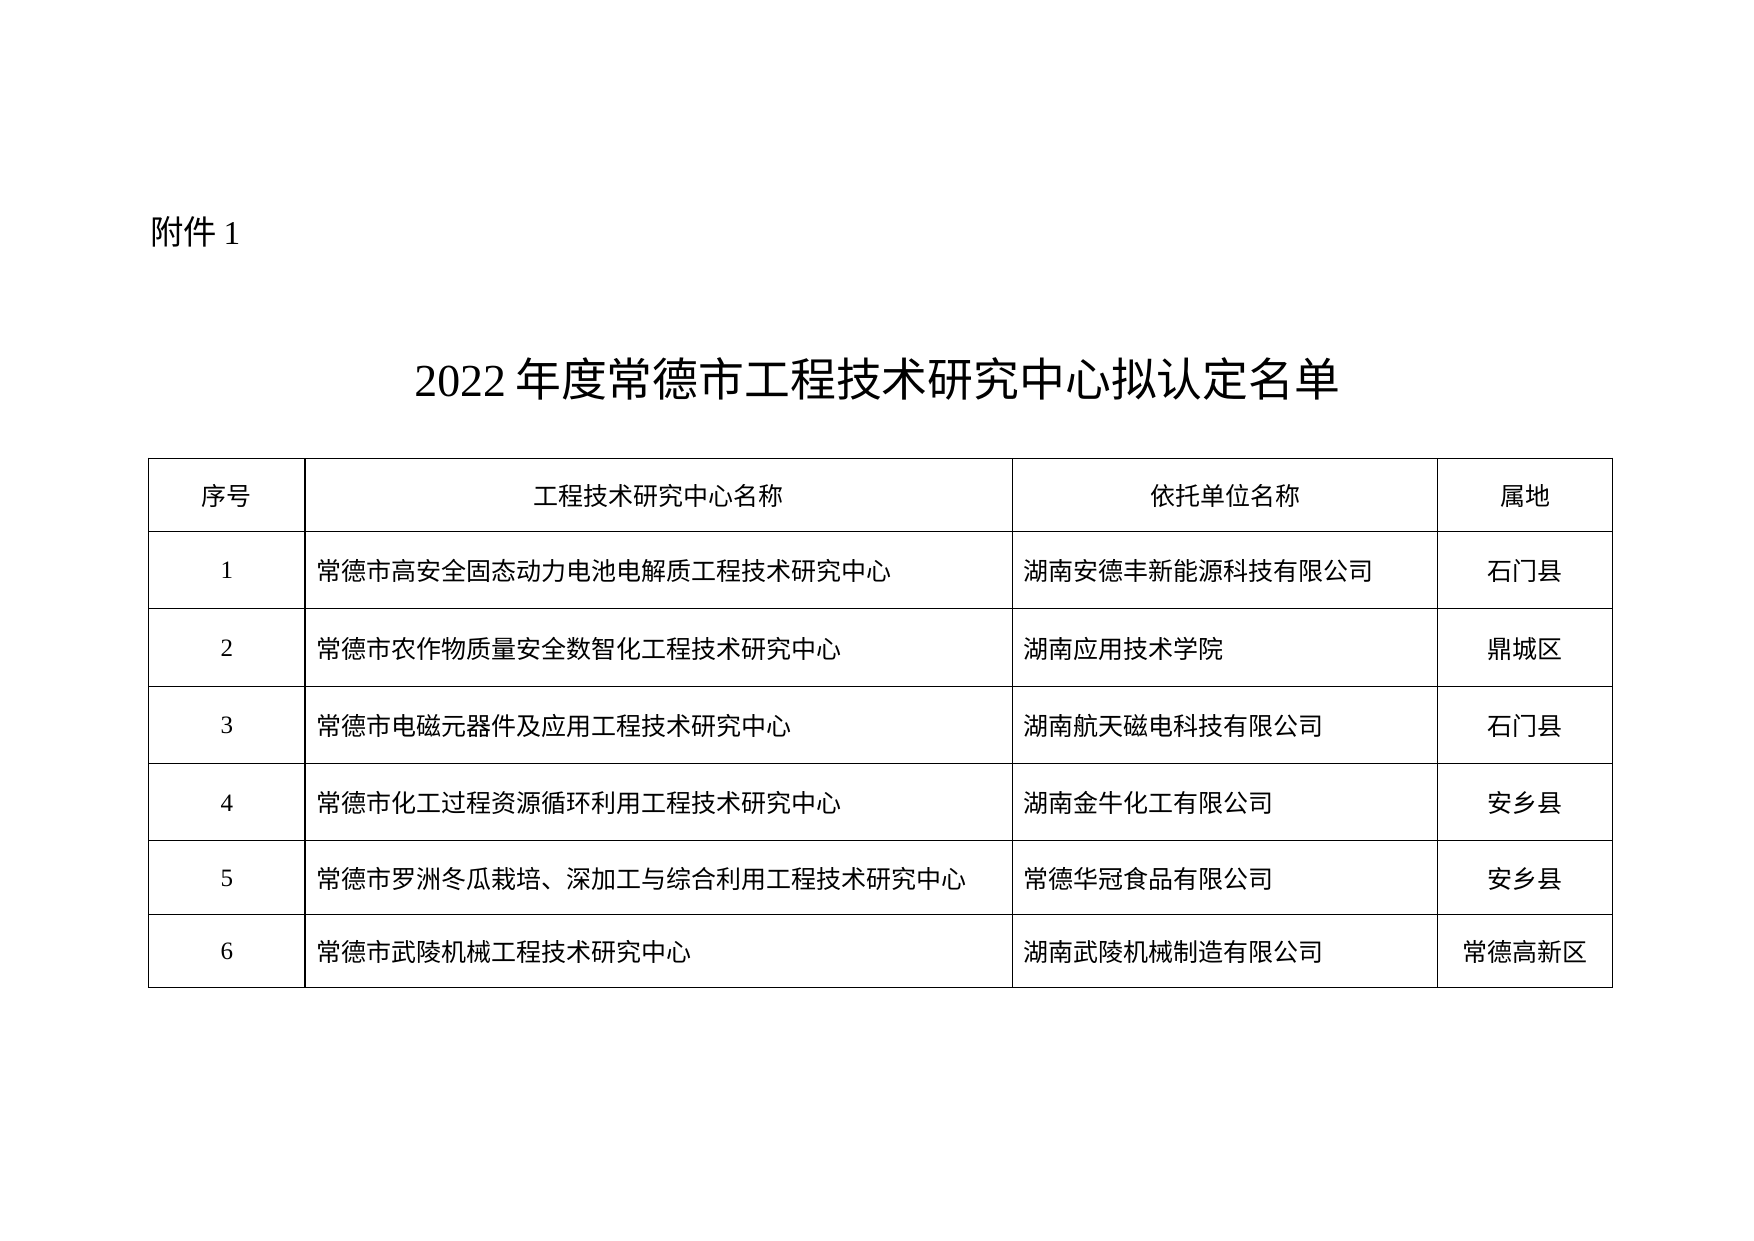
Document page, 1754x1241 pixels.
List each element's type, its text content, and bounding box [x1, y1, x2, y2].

table_cell 常德高新区 [1438, 915, 1612, 987]
table_cell 常德市化工过程资源循环利用工程技术研究中心 [306, 764, 1012, 840]
table_cell 常德市农作物质量安全数智化工程技术研究中心 [306, 609, 1012, 686]
table_cell 湖南航天磁电科技有限公司 [1013, 687, 1437, 763]
table_cell 湖南应用技术学院 [1013, 609, 1437, 686]
text 2022年度常德市工程技术研究中心拟认定名单 [150, 328, 1604, 425]
table_cell 常德华冠食品有限公司 [1013, 841, 1437, 913]
table_cell 湖南金牛化工有限公司 [1013, 764, 1437, 840]
table_cell 鼎城区 [1438, 609, 1612, 686]
table_cell 4 [149, 764, 304, 840]
table_cell 湖南安德丰新能源科技有限公司 [1013, 532, 1437, 608]
table_header 属地 [1438, 459, 1612, 531]
table_cell 湖南武陵机械制造有限公司 [1013, 915, 1437, 987]
table_cell 安乡县 [1438, 764, 1612, 840]
table_cell 安乡县 [1438, 841, 1612, 913]
table_cell 6 [149, 915, 304, 987]
table_cell 常德市高安全固态动力电池电解质工程技术研究中心 [306, 532, 1012, 608]
table_cell 常德市罗洲冬瓜栽培、深加工与综合利用工程技术研究中心 [306, 841, 1012, 913]
table_cell 石门县 [1438, 687, 1612, 763]
table_header 序号 [149, 459, 304, 531]
table_cell 常德市电磁元器件及应用工程技术研究中心 [306, 687, 1012, 763]
table_cell 常德市武陵机械工程技术研究中心 [306, 915, 1012, 987]
table_header 依托单位名称 [1013, 459, 1437, 531]
table_header 工程技术研究中心名称 [306, 459, 1012, 531]
text 附件1 [150, 198, 1604, 263]
table_cell 2 [149, 609, 304, 686]
table_cell 5 [149, 841, 304, 913]
table_cell 1 [149, 532, 304, 608]
table_cell 石门县 [1438, 532, 1612, 608]
table_cell 3 [149, 687, 304, 763]
